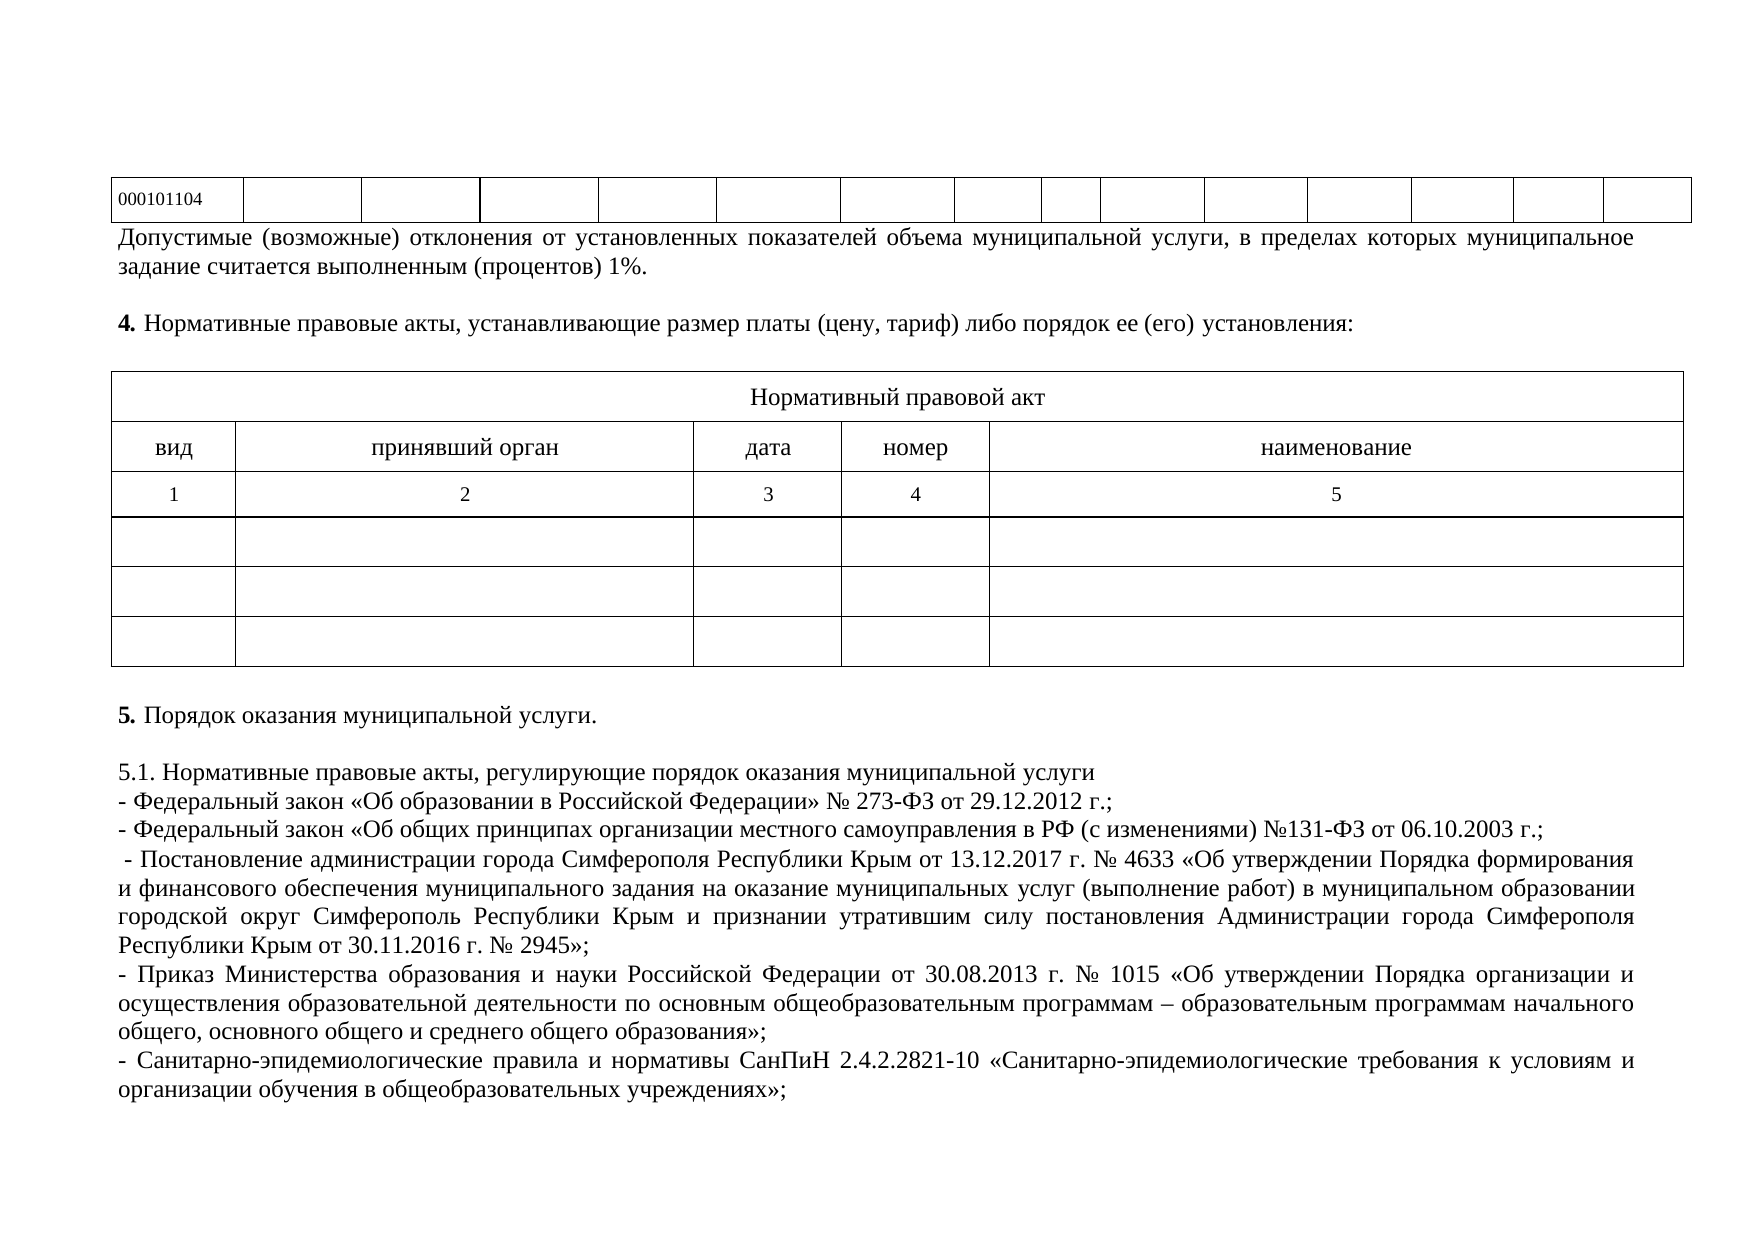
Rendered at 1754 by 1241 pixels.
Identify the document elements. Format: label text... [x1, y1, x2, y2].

table_header [1514, 178, 1603, 222]
table_cell [112, 617, 235, 666]
table_cell наименование [990, 422, 1683, 471]
table_header [1412, 178, 1513, 222]
table_cell 5 [990, 472, 1683, 516]
table_header [1101, 178, 1204, 222]
list Постановление администрации города Симферополя Республики Крым от 13.12.2017 г. № 4633 «Об утверждении Порядка формирования и финансового обеспечения муниципального задания на оказание муниципальных услуг (выполнение работ) в муниципальном образовании городской округ Симферополь Республики Крым и признании утратившим силу постановления Администрации города Симферополя Республики Крым от 30.11.2016 г. № 2945»; [118, 844, 1636, 959]
table_cell 2 [236, 472, 693, 516]
table_header 000101104 [112, 178, 243, 222]
table_header [599, 178, 716, 222]
table_cell принявший орган [236, 422, 693, 471]
table_cell [236, 567, 693, 616]
list Нормативные правовые акты, регулирующие порядок оказания муниципальной услуги [118, 757, 1710, 786]
list Порядок оказания муниципальной услуги. [118, 700, 1710, 728]
table_header [955, 178, 1041, 222]
table_cell [990, 617, 1683, 666]
table_cell [694, 617, 841, 666]
table_cell 3 [694, 472, 841, 516]
table_header [1308, 178, 1411, 222]
table_cell [236, 617, 693, 666]
table_cell [112, 567, 235, 616]
list Приказ Министерства образования и науки Российской Федерации от 30.08.2013 г. № 1015 «Об утверждении Порядка организации и осуществления образовательной деятельности по основным общеобразовательным программам – образовательным программам начального общего, основного общего и среднего общего образования»; [118, 959, 1636, 1045]
table_header [717, 178, 840, 222]
table_cell [694, 518, 841, 566]
table_header [481, 178, 598, 222]
table_cell [236, 518, 693, 566]
table_cell [112, 518, 235, 566]
table_header [1205, 178, 1307, 222]
table_header [1042, 178, 1100, 222]
text Допустимые (возможные) отклонения от установленных показателей объема муниципальной услуги, в пределах которых муниципальное задание считается выполненным (процентов) 1%. [118, 223, 1636, 279]
list Санитарно-эпидемиологические правила и нормативы СанПиН 2.4.2.2821-10 «Санитарно-эпидемиологические требования к условиям и организации обучения в общеобразовательных учреждениях»; [118, 1045, 1636, 1103]
table_cell вид [112, 422, 235, 471]
table_cell 4 [842, 472, 989, 516]
table_cell дата [694, 422, 841, 471]
table_cell [694, 567, 841, 616]
list Федеральный закон «Об образовании в Российской Федерации» № 273-ФЗ от 29.12.2012 г.; [118, 786, 1710, 815]
table_header [244, 178, 361, 222]
table_header [362, 178, 479, 222]
table_cell 1 [112, 472, 235, 516]
table_header [1604, 178, 1691, 222]
table_header [841, 178, 954, 222]
table_cell [842, 617, 989, 666]
table_cell номер [842, 422, 989, 471]
table_cell [990, 518, 1683, 566]
table_header Нормативный правовой акт [112, 372, 1683, 421]
table_cell [842, 567, 989, 616]
list Нормативные правовые акты, устанавливающие размер платы (цену, тариф) либо порядок ее (его) установления: [118, 308, 1710, 337]
table_cell [842, 518, 989, 566]
list Федеральный закон «Об общих принципах организации местного самоуправления в РФ (с изменениями) №131-ФЗ от 06.10.2003 г.; [118, 815, 1710, 843]
table_cell [990, 567, 1683, 616]
